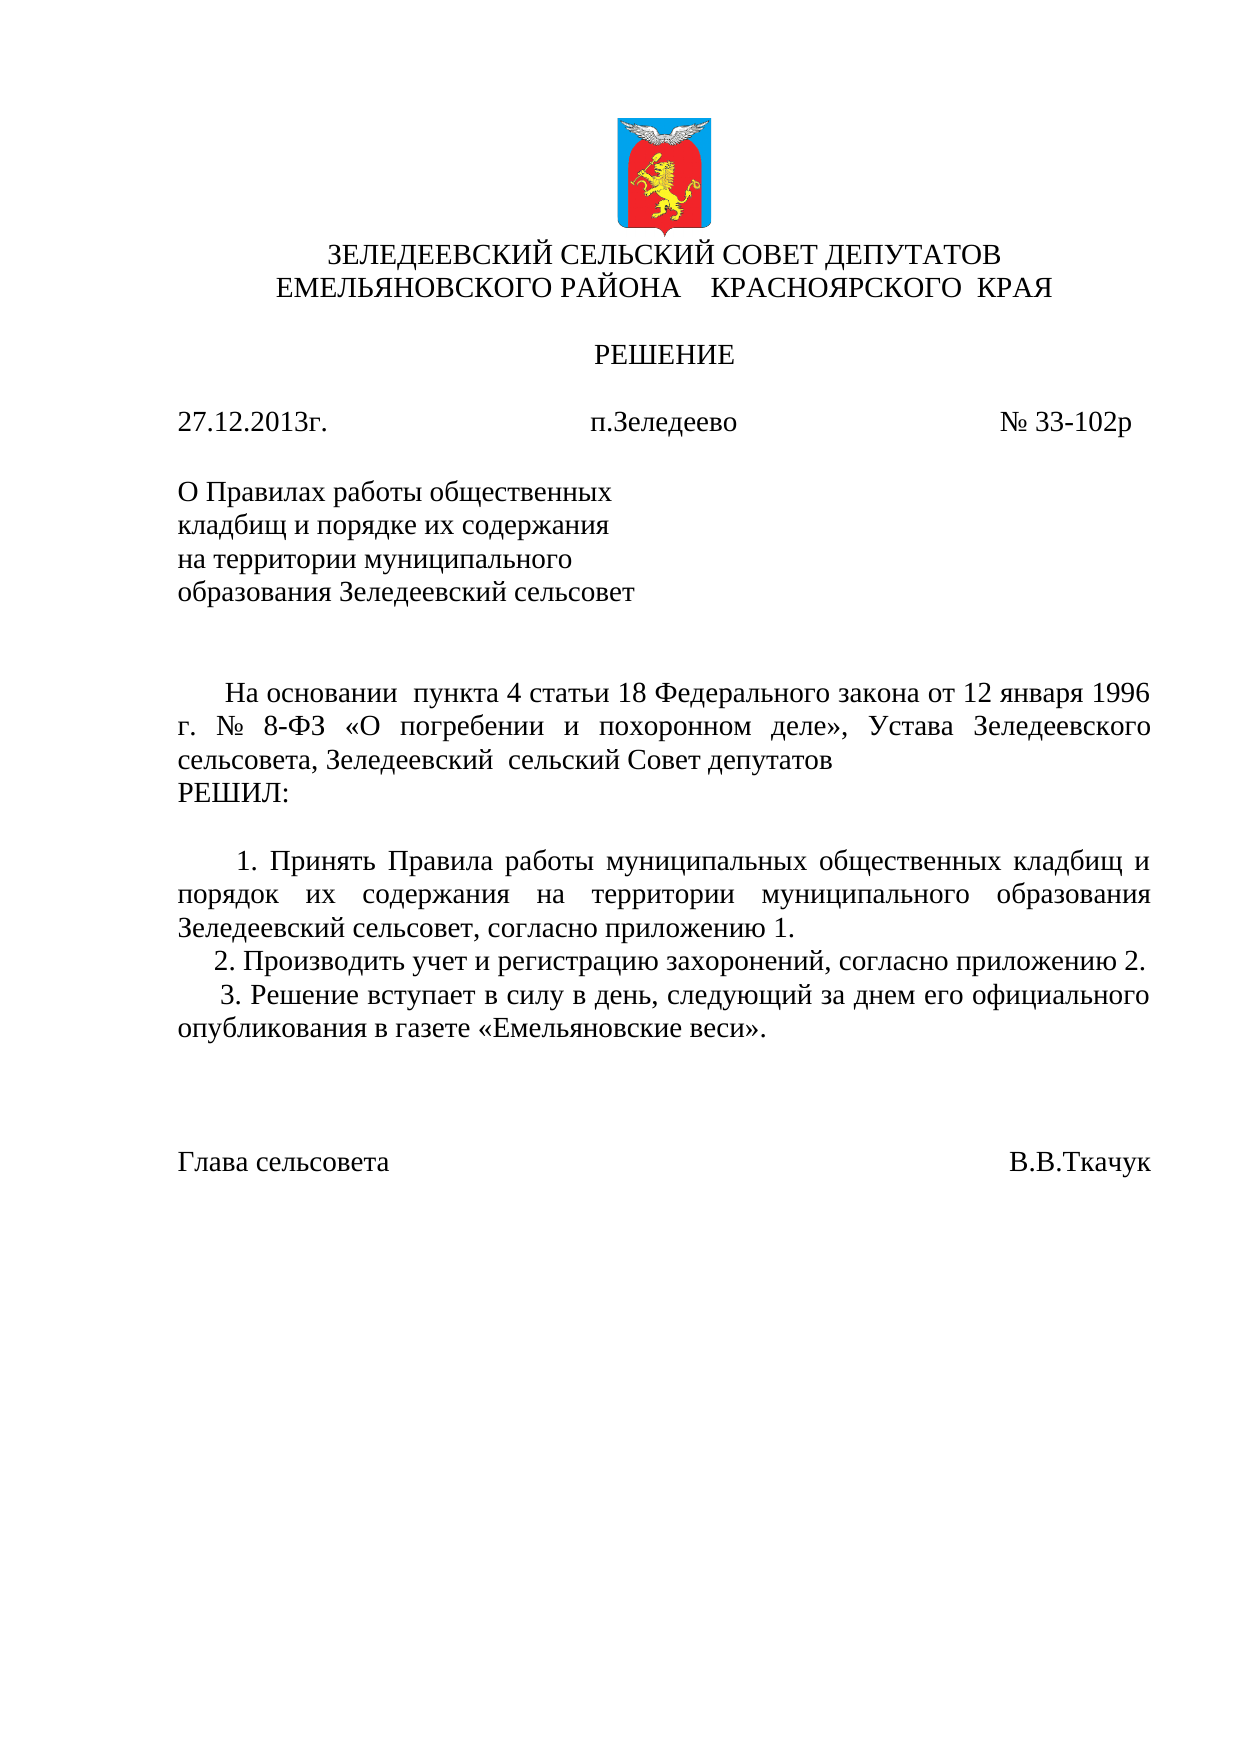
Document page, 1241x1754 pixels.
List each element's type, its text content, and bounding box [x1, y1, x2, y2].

text Глава сельсовета В.В.Ткачук [177, 1144, 1152, 1178]
text 27.12.2013г. п.Зеледеево № 33-102р [177, 404, 1152, 438]
text кладбищ и порядке их содержания [177, 507, 1152, 541]
text О Правилах работы общественных [177, 474, 1152, 507]
text 3. Решение вступает в силу в день, следующий за днем его официального опубликования в газете «Емельяновские веси». [177, 977, 1152, 1044]
text РЕШЕНИЕ [177, 337, 1152, 371]
text образования Зеледеевский сельсовет [177, 574, 1152, 608]
text на территории муниципального [177, 541, 1152, 574]
text ЗЕЛЕДЕЕВСКИЙ СЕЛЬСКИЙ СОВЕТ ДЕПУТАТОВ [177, 237, 1152, 270]
text 1. Принять Правила работы муниципальных общественных кладбищ и порядок их содержания на территории муниципального образования Зеледеевский сельсовет, согласно приложению 1. [177, 843, 1152, 943]
text РЕШИЛ: [177, 776, 1152, 809]
text 2. Производить учет и регистрацию захоронений, согласно приложению 2. [177, 943, 1152, 977]
text На основании пункта 4 статьи 18 Федерального закона от 12 января . № 8-ФЗ «О погребении и похоронном деле», Устава Зеледеевского сельсовета, Зеледеевский сельский Совет депутатов [177, 675, 1152, 776]
text ЕМЕЛЬЯНОВСКОГО РАЙОНА КРАСНОЯРСКОГО КРАЯ [177, 270, 1152, 304]
